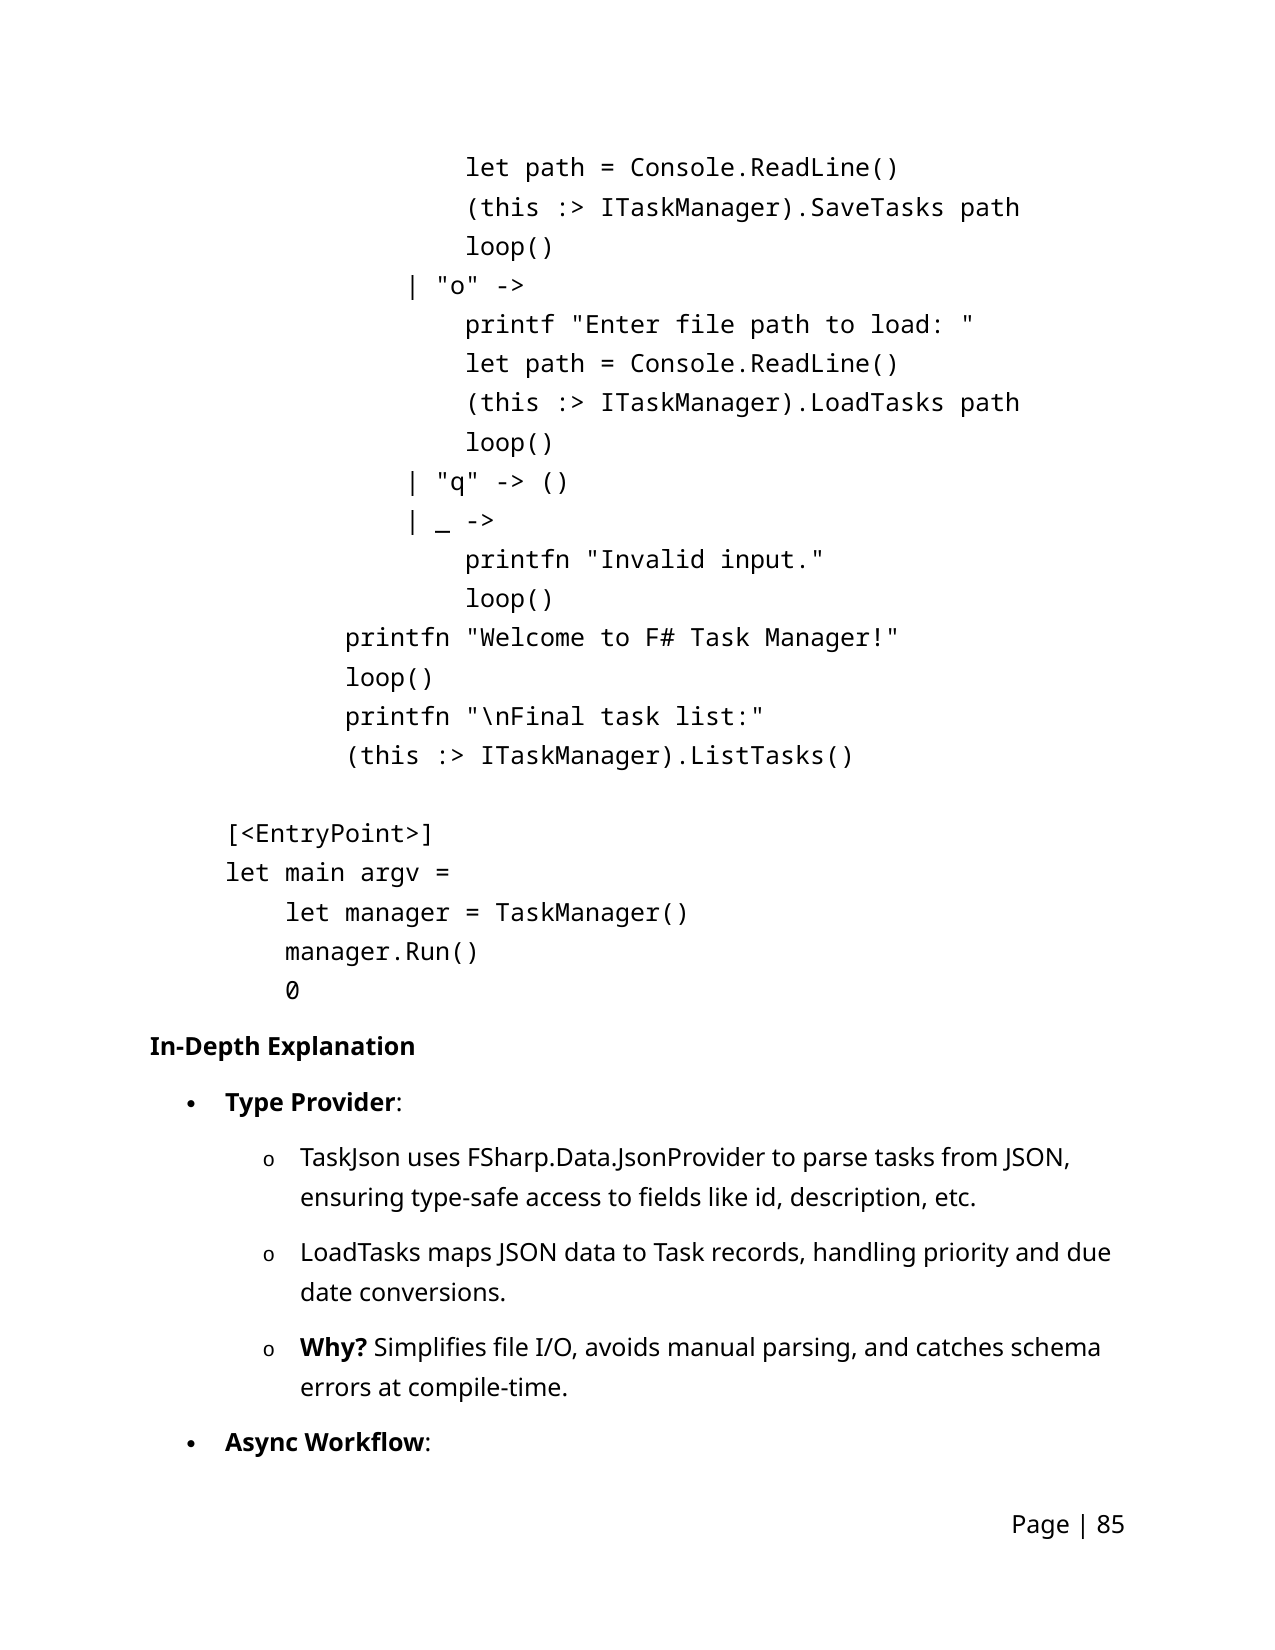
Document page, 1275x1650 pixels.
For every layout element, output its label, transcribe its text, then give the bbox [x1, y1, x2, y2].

text (this :> ITaskManager).LoadTasks path [225, 385, 1125, 419]
text In-Depth Explanation [150, 1028, 1125, 1062]
text 0 [225, 972, 1125, 1007]
list Type Provider: [187, 1084, 1125, 1118]
text loop() [225, 659, 1125, 693]
list TaskJson uses FSharp.Data.JsonProvider to parse tasks from JSON, ensuring type-safe access to fields like id, description, etc. [262, 1140, 1125, 1213]
text let path = Console.ReadLine() [225, 150, 1125, 184]
text loop() [225, 424, 1125, 458]
text | _ -> [225, 502, 1125, 537]
text let manager = TaskManager() [225, 894, 1125, 928]
text let path = Console.ReadLine() [225, 346, 1125, 380]
text | "o" -> [225, 267, 1125, 302]
text printfn "Welcome to F# Task Manager!" [225, 620, 1125, 654]
text printf "Enter file path to load: " [225, 307, 1125, 341]
list LoadTasks maps JSON data to Task records, handling priority and due date conversions. [262, 1235, 1125, 1308]
text (this :> ITaskManager).ListTasks() [225, 737, 1125, 772]
text manager.Run() [225, 933, 1125, 967]
text printfn "Invalid input." [225, 542, 1125, 576]
list Why? Simplifies file I/O, avoids manual parsing, and catches schema errors at compile-time. [262, 1330, 1125, 1403]
text loop() [225, 581, 1125, 615]
text loop() [225, 228, 1125, 262]
text [<EntryPoint>] [225, 816, 1125, 850]
text (this :> ITaskManager).SaveTasks path [225, 189, 1125, 223]
text let main argv = [225, 855, 1125, 889]
text printfn "\nFinal task list:" [225, 698, 1125, 732]
text | "q" -> () [225, 463, 1125, 497]
list Async Workflow: [187, 1425, 1125, 1459]
